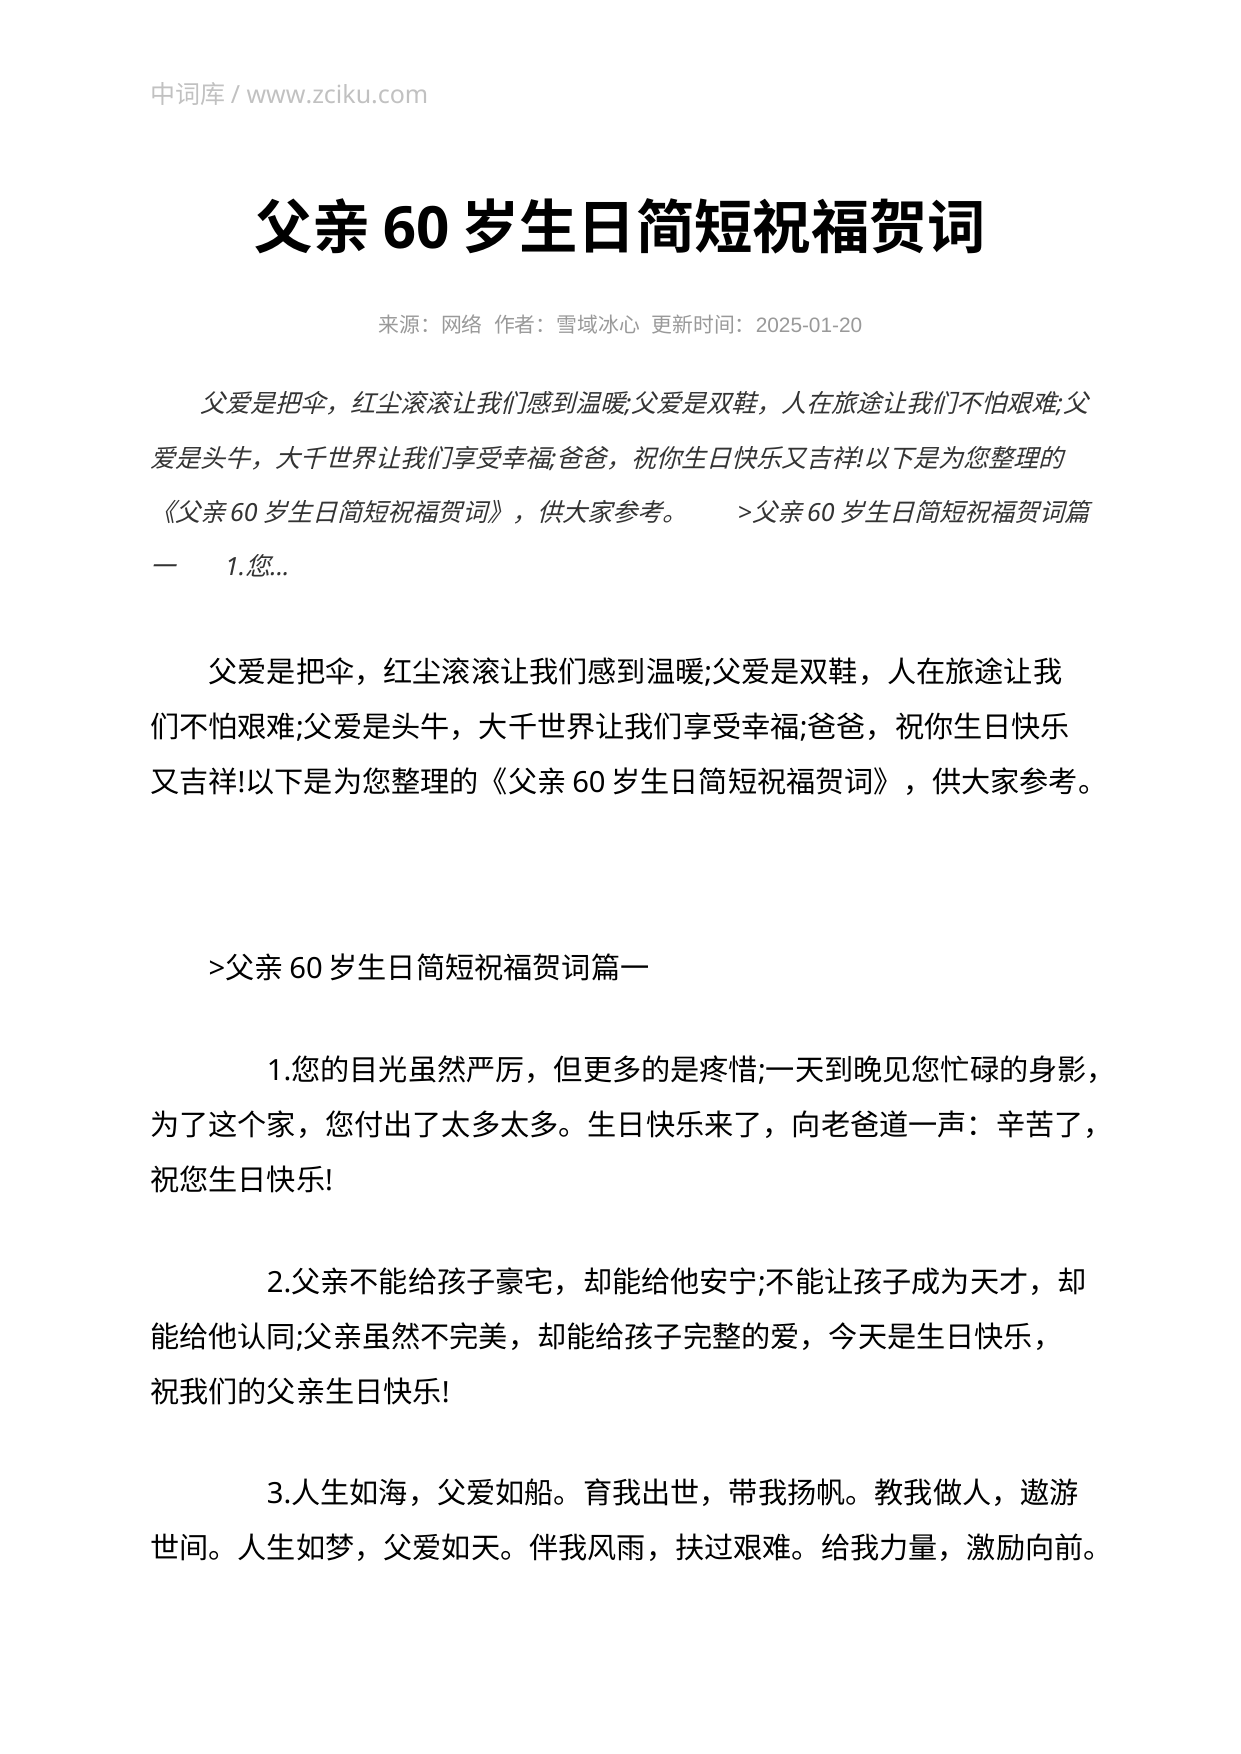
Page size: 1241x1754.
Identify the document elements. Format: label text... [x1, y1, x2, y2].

text 2.父亲不能给孩子豪宅，却能给他安宁;不能让孩子成为天才，却能给他认同;父亲虽然不完美，却能给孩子完整的爱，今天是生日快乐，祝我们的父亲生日快乐! [150, 1258, 1090, 1411]
text >父亲60岁生日简短祝福贺词篇一 [150, 944, 1090, 987]
text 1.您的目光虽然严厉，但更多的是疼惜;一天到晚见您忙碌的身影，为了这个家，您付出了太多太多。生日快乐来了，向老爸道一声：辛苦了，祝您生日快乐! [150, 1046, 1090, 1198]
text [150, 1470, 1090, 1567]
text 父爱是把伞，红尘滚滚让我们感到温暖;父爱是双鞋，人在旅途让我们不怕艰难;父爱是头牛，大千世界让我们享受幸福;爸爸，祝你生日快乐又吉祥!以下是为您整理的《父亲60岁生日简短祝福贺词》，供大家参考。 [150, 648, 1090, 801]
text 来源：网络 作者：雪域冰心 更新时间：2025-01-20 [150, 313, 1090, 337]
text 父爱是把伞，红尘滚滚让我们感到温暖;父爱是双鞋，人在旅途让我们不怕艰难;父爱是头牛，大千世界让我们享受幸福;爸爸，祝你生日快乐又吉祥!以下是为您整理的《父亲60岁生日简短祝福贺词》，供大家参考。 >父亲60岁生日简短祝福贺词篇一 1.您... [150, 384, 1090, 583]
subtitle 父亲60岁生日简短祝福贺词 [150, 181, 1090, 266]
